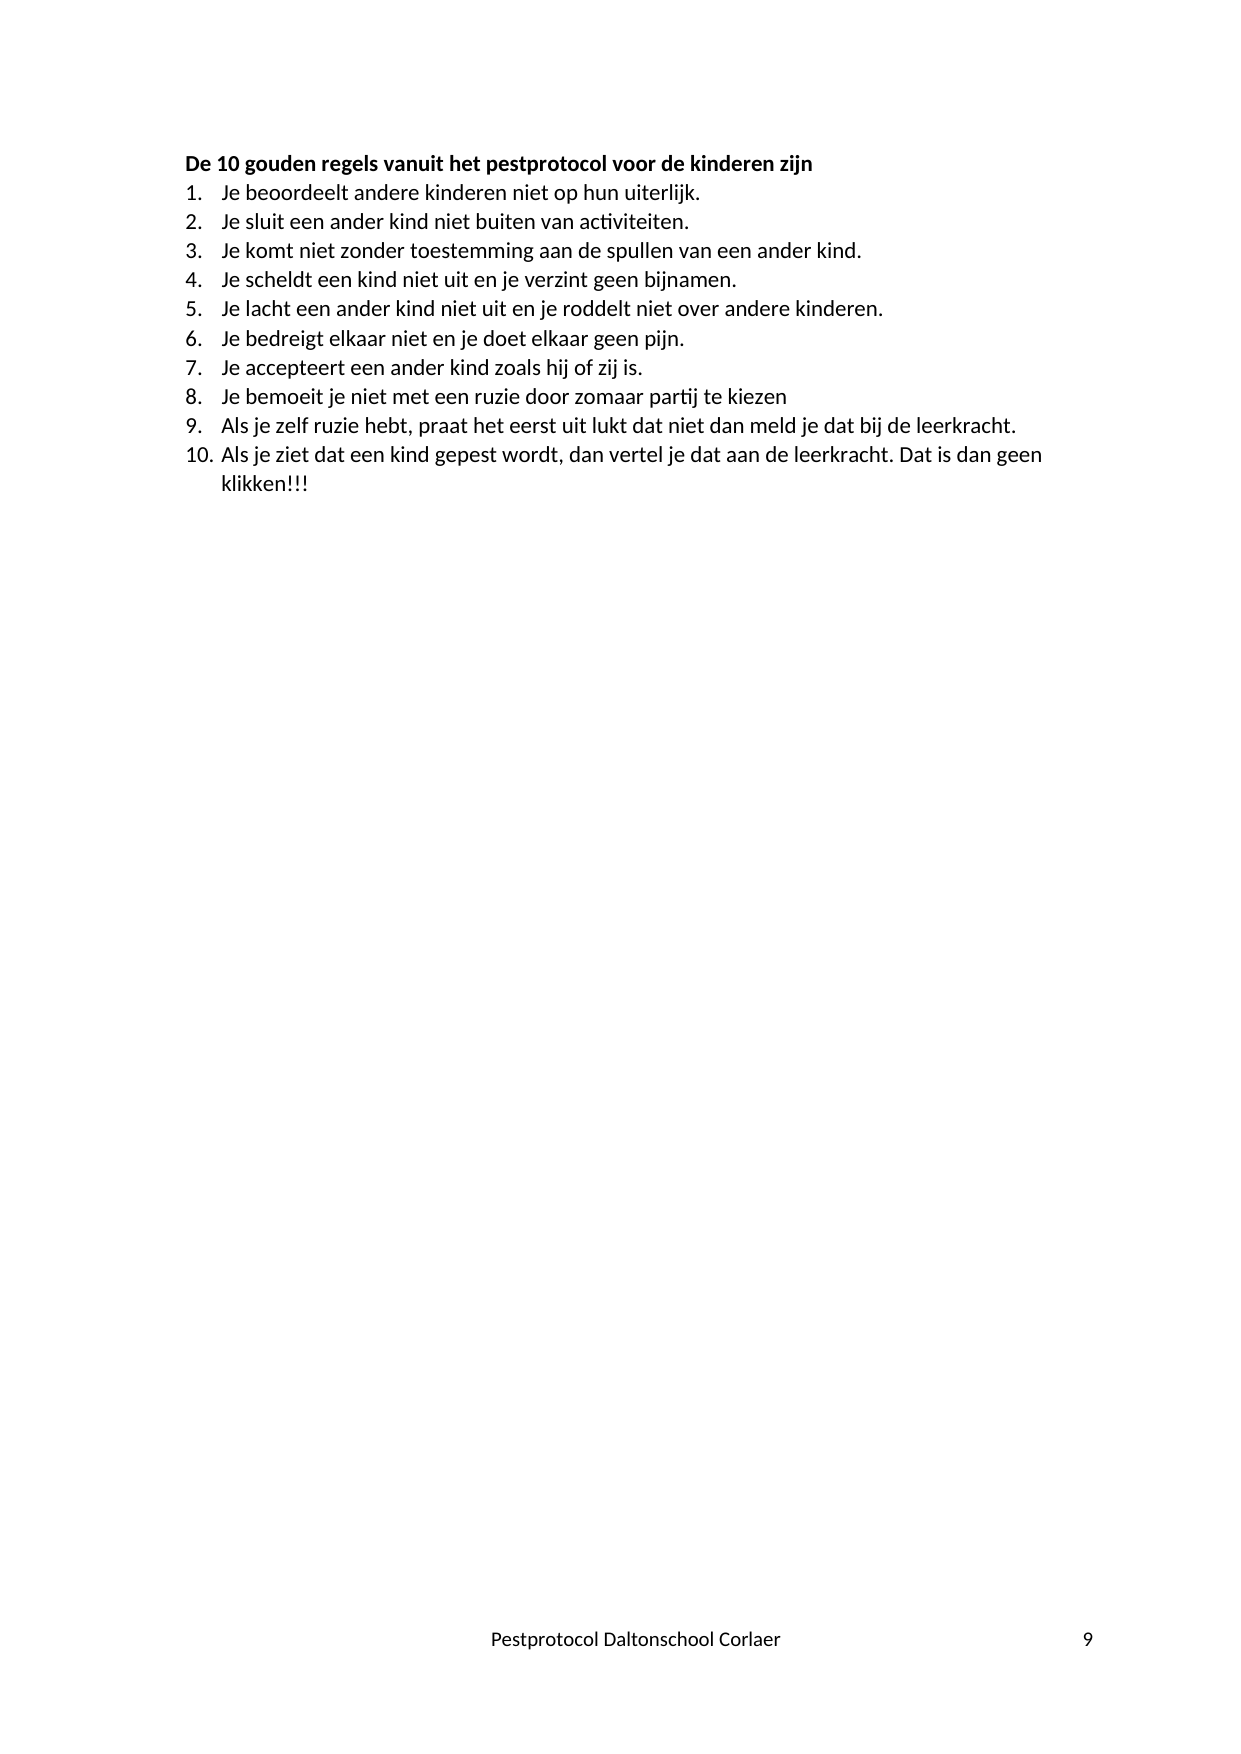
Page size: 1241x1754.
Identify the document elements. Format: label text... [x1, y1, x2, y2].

list 2. Je sluit een ander kind niet buiten van activiteiten. [185, 206, 1093, 235]
list 1. Je beoordeelt andere kinderen niet op hun uiterlijk. [185, 177, 1093, 206]
list De 10 gouden regels vanuit het pestprotocol voor de kinderen zijn [185, 148, 1093, 177]
list 8. Je bemoeit je niet met een ruzie door zomaar partij te kiezen [185, 381, 1093, 410]
list 9. Als je zelf ruzie hebt, praat het eerst uit lukt dat niet dan meld je dat bij de leerkracht. [185, 410, 1093, 439]
list 10. Als je ziet dat een kind gepest wordt, dan vertel je dat aan de leerkracht. Dat is dan geen klikken!!! [185, 439, 1093, 498]
list 4. Je scheldt een kind niet uit en je verzint geen bijnamen. [185, 264, 1093, 293]
list 7. Je accepteert een ander kind zoals hij of zij is. [185, 352, 1093, 381]
list 5. Je lacht een ander kind niet uit en je roddelt niet over andere kinderen. [185, 293, 1093, 323]
list 3. Je komt niet zonder toestemming aan de spullen van een ander kind. [185, 235, 1093, 264]
list 6. Je bedreigt elkaar niet en je doet elkaar geen pijn. [185, 323, 1093, 352]
